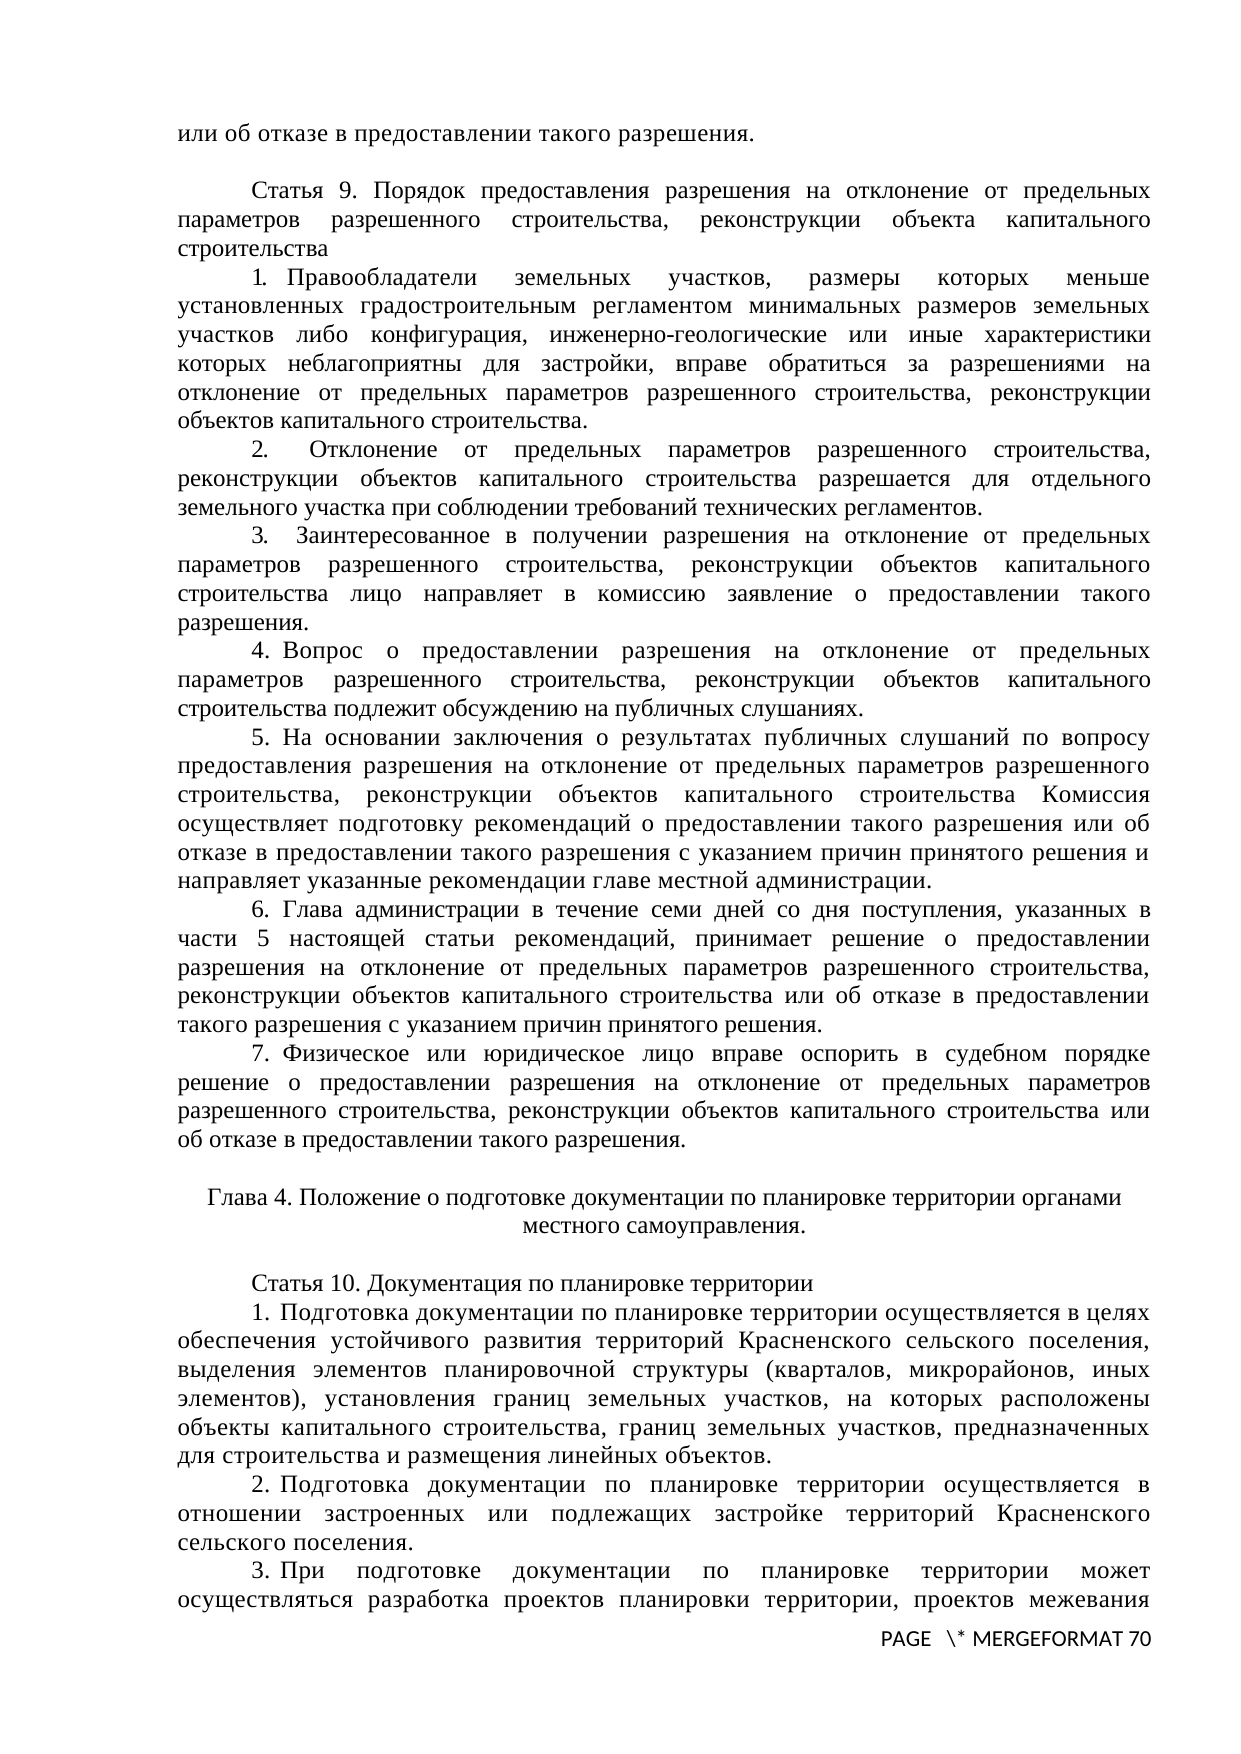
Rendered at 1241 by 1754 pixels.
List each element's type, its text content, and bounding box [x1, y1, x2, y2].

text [177, 118, 1152, 147]
list Физическое или юридическое лицо вправе оспорить в судебном порядке решение о предоставлении разрешения на отклонение от предельных параметров разрешенного строительства, реконструкции объектов капитального строительства или об отказе в предоставлении такого разрешения. [177, 1038, 1152, 1153]
text Глава 4. Положение о подготовке документации по планировке территории органами местного самоуправления. [177, 1182, 1152, 1239]
list На основании заключения о результатах публичных слушаний по вопросу предоставления разрешения на отклонение от предельных параметров разрешенного строительства, реконструкции объектов капитального строительства Комиссия осуществляет подготовку рекомендаций о предоставлении такого разрешения или об отказе в предоставлении такого разрешения с указанием причин принятого решения и направляет указанные рекомендации главе местной администрации. [177, 722, 1152, 894]
list Вопрос о предоставлении разрешения на отклонение от предельных параметров разрешенного строительства, реконструкции объектов капитального строительства подлежит обсуждению на публичных слушаниях. [177, 636, 1152, 722]
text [177, 1556, 1152, 1613]
list Подготовка документации по планировке территории осуществляется в целях обеспечения устойчивого развития территорий Красненского сельского поселения, выделения элементов планировочной структуры (кварталов, микрорайонов, иных элементов), установления границ земельных участков, на которых расположены объекты капитального строительства, границ земельных участков, предназначенных для строительства и размещения линейных объектов. [177, 1297, 1152, 1469]
text Подготовка документации по планировке территории осуществляется в отношении застроенных или подлежащих застройке территорий Красненского сельского поселения. [177, 1469, 1152, 1556]
text 1. Правообладатели земельных участков, размеры которых меньше установленных градостроительным регламентом минимальных размеров земельных участков либо конфигурация, инженерно-геологические или иные характеристики которых неблагоприятны для застройки, вправе обратиться за разрешениями на отклонение от предельных параметров разрешенного строительства, реконструкции объектов капитального строительства. [177, 262, 1152, 434]
text Статья 10. Документация по планировке территории [177, 1268, 1152, 1297]
text Статья 9. Порядок предоставления разрешения на отклонение от предельных параметров разрешенного строительства, реконструкции объекта капитального строительства [177, 176, 1152, 262]
list Глава администрации в течение семи дней со дня поступления, указанных в части 5 настоящей статьи рекомендаций, принимает решение о предоставлении разрешения на отклонение от предельных параметров разрешенного строительства, реконструкции объектов капитального строительства или об отказе в предоставлении такого разрешения с указанием причин принятого решения. [177, 894, 1152, 1038]
text 3. Заинтересованное в получении разрешения на отклонение от предельных параметров разрешенного строительства, реконструкции объектов капитального строительства лицо направляет в комиссию заявление о предоставлении такого разрешения. [177, 521, 1152, 636]
text 2. Отклонение от предельных параметров разрешенного строительства, реконструкции объектов капитального строительства разрешается для отдельного земельного участка при соблюдении требований технических регламентов. [177, 434, 1152, 521]
